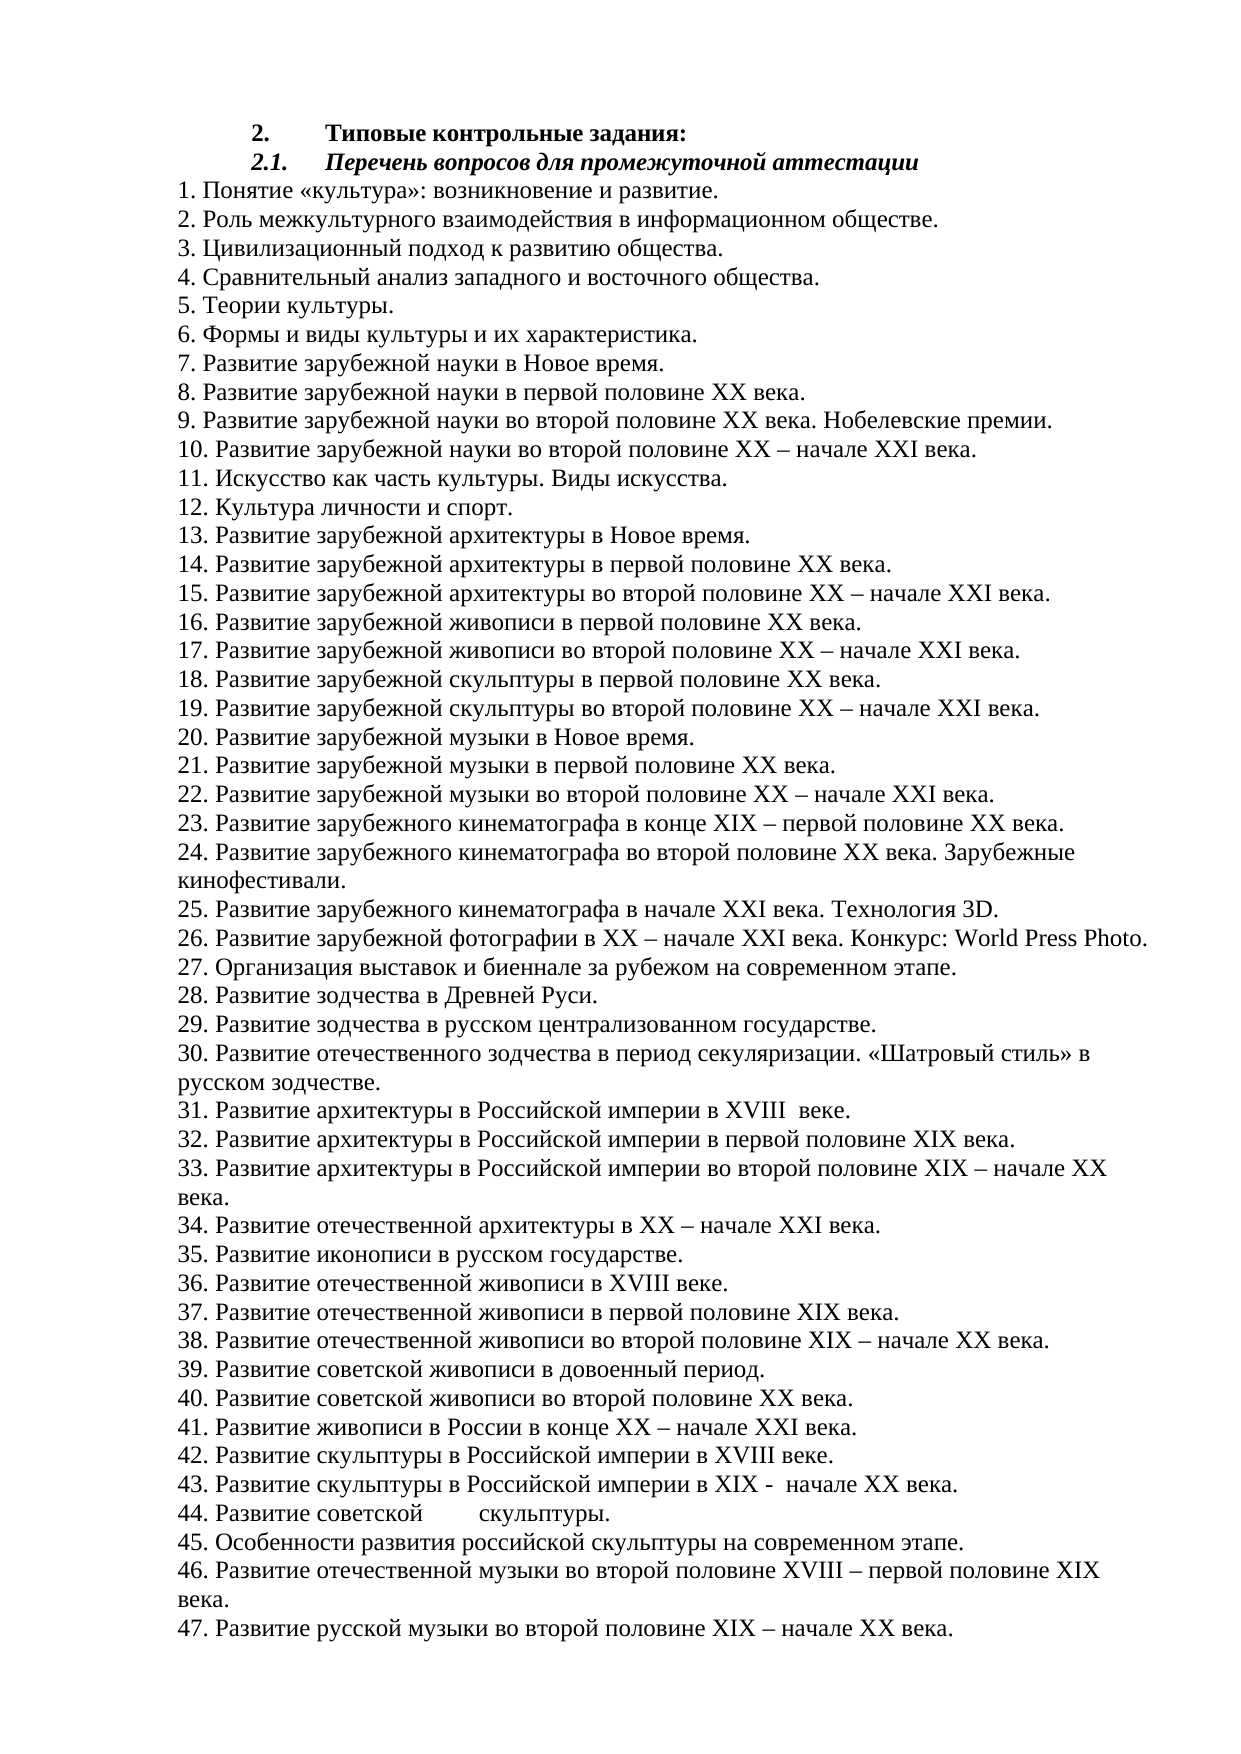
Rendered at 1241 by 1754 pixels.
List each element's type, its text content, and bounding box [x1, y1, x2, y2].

text 18. Развитие зарубежной скульптуры в первой половине ХХ века. [177, 664, 1152, 693]
text 14. Развитие зарубежной архитектуры в первой половине ХХ века. [177, 549, 1152, 578]
text 45. Особенности развития российской скульптуры на современном этапе. [177, 1527, 1152, 1556]
text 42. Развитие скульптуры в Российской империи в XVIII веке. [177, 1441, 1152, 1469]
text 34. Развитие отечественной архитектуры в ХХ – начале XXI века. [177, 1211, 1152, 1239]
text 37. Развитие отечественной живописи в первой половине XIX века. [177, 1297, 1152, 1326]
text 1. Понятие «культура»: возникновение и развитие. [177, 176, 1152, 204]
text 26. Развитие зарубежной фотографии в ХХ – начале XXI века. Конкурс: World Press Photo. [177, 923, 1152, 952]
text 35. Развитие иконописи в русском государстве. [177, 1239, 1152, 1268]
text 36. Развитие отечественной живописи в XVIII веке. [177, 1268, 1152, 1297]
text 20. Развитие зарубежной музыки в Новое время. [177, 722, 1152, 751]
text 11. Искусство как часть культуры. Виды искусства. [177, 463, 1152, 492]
text 40. Развитие советской живописи во второй половине ХХ века. [177, 1383, 1152, 1412]
text 38. Развитие отечественной живописи во второй половине XIX – начале XX века. [177, 1326, 1152, 1354]
list Перечень вопросов для промежуточной аттестации [177, 147, 1152, 176]
text 25. Развитие зарубежного кинематографа в начале XXI века. Технология 3D. [177, 894, 1152, 923]
text 43. Развитие скульптуры в Российской империи в ХIX - начале XX века. [177, 1469, 1152, 1498]
text 31. Развитие архитектуры в Российской империи в XVIII веке. [177, 1096, 1152, 1124]
text 32. Развитие архитектуры в Российской империи в первой половине XIX века. [177, 1124, 1152, 1153]
text 15. Развитие зарубежной архитектуры во второй половине ХХ – начале XXI века. [177, 578, 1152, 607]
text 33. Развитие архитектуры в Российской империи во второй половине XIX – начале XX века. [177, 1153, 1152, 1211]
text 41. Развитие живописи в России в конце ХХ – начале XXI века. [177, 1412, 1152, 1441]
text 28. Развитие зодчества в Древней Руси. [177, 981, 1152, 1009]
text 13. Развитие зарубежной архитектуры в Новое время. [177, 521, 1152, 549]
text 47. Развитие русской музыки во второй половине XIX – начале XX века. [177, 1613, 1152, 1642]
list Типовые контрольные задания: [177, 118, 1152, 147]
text 44. Развитие советской скульптуры. [177, 1498, 1152, 1527]
text 16. Развитие зарубежной живописи в первой половине ХХ века. [177, 607, 1152, 636]
text 46. Развитие отечественной музыки во второй половине XVIII – первой половине XIX века. [177, 1556, 1152, 1613]
text 23. Развитие зарубежного кинематографа в конце XIX – первой половине ХХ века. [177, 808, 1152, 837]
text 2. Роль межкультурного взаимодействия в информационном обществе. [177, 204, 1152, 233]
text 22. Развитие зарубежной музыки во второй половине ХХ – начале XXI века. [177, 779, 1152, 808]
text 19. Развитие зарубежной скульптуры во второй половине ХХ – начале XXI века. [177, 693, 1152, 722]
text 17. Развитие зарубежной живописи во второй половине ХХ – начале XXI века. [177, 636, 1152, 664]
text 29. Развитие зодчества в русском централизованном государстве. [177, 1009, 1152, 1038]
text 9. Развитие зарубежной науки во второй половине ХХ века. Нобелевские премии. [177, 406, 1152, 434]
text 39. Развитие советской живописи в довоенный период. [177, 1354, 1152, 1383]
text 30. Развитие отечественного зодчества в период секуляризации. «Шатровый стиль» в русском зодчестве. [177, 1038, 1152, 1096]
text 4. Сравнительный анализ западного и восточного общества. [177, 262, 1152, 291]
text 3. Цивилизационный подход к развитию общества. [177, 233, 1152, 262]
text 5. Теории культуры. [177, 291, 1152, 319]
text 7. Развитие зарубежной науки в Новое время. [177, 348, 1152, 377]
text 12. Культура личности и спорт. [177, 492, 1152, 521]
text 27. Организация выставок и биеннале за рубежом на современном этапе. [177, 952, 1152, 981]
text 21. Развитие зарубежной музыки в первой половине ХХ века. [177, 751, 1152, 779]
text 6. Формы и виды культуры и их характеристика. [177, 319, 1152, 348]
text 24. Развитие зарубежного кинематографа во второй половине ХХ века. Зарубежные кинофестивали. [177, 837, 1152, 894]
text 8. Развитие зарубежной науки в первой половине ХХ века. [177, 377, 1152, 406]
text 10. Развитие зарубежной науки во второй половине ХХ – начале XXI века. [177, 434, 1152, 463]
